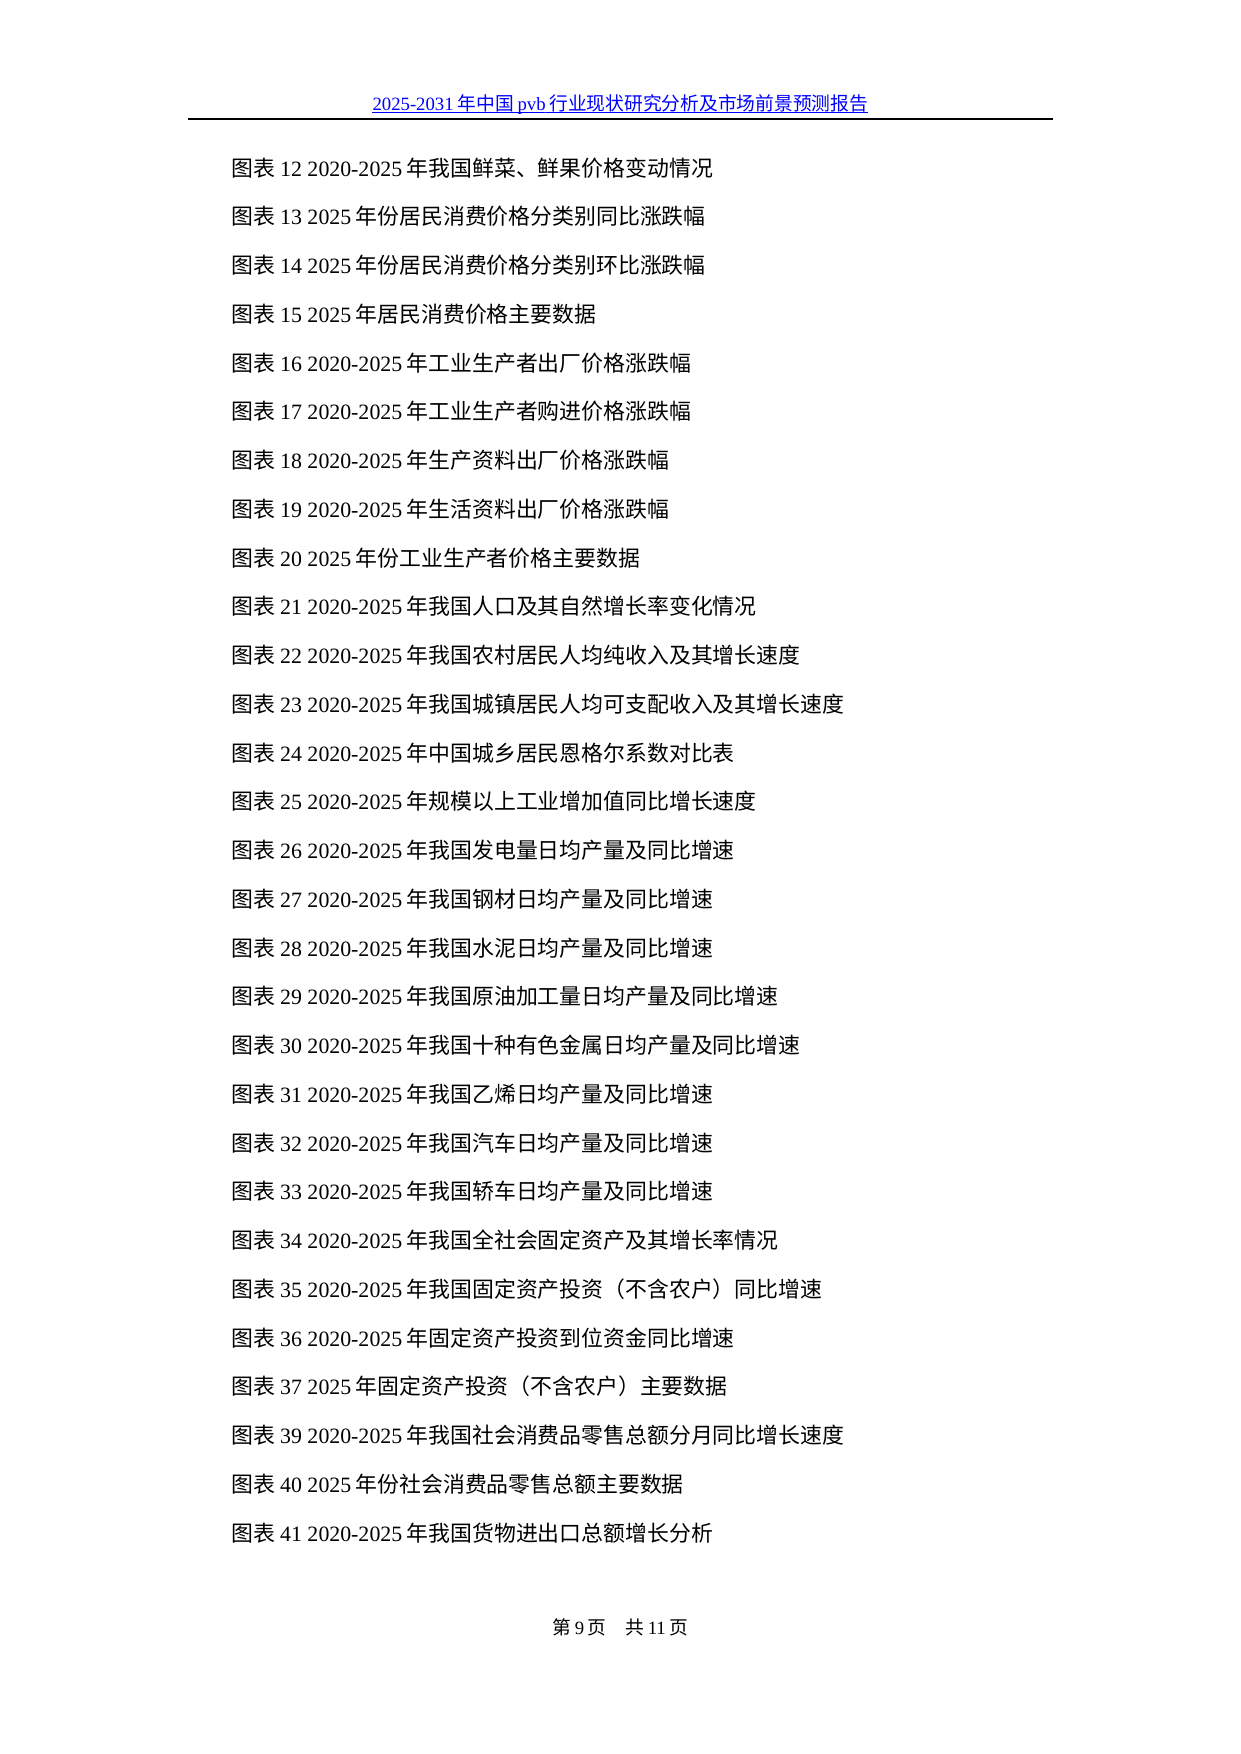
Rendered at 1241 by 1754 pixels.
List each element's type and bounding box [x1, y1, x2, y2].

text [187, 150, 1053, 1548]
